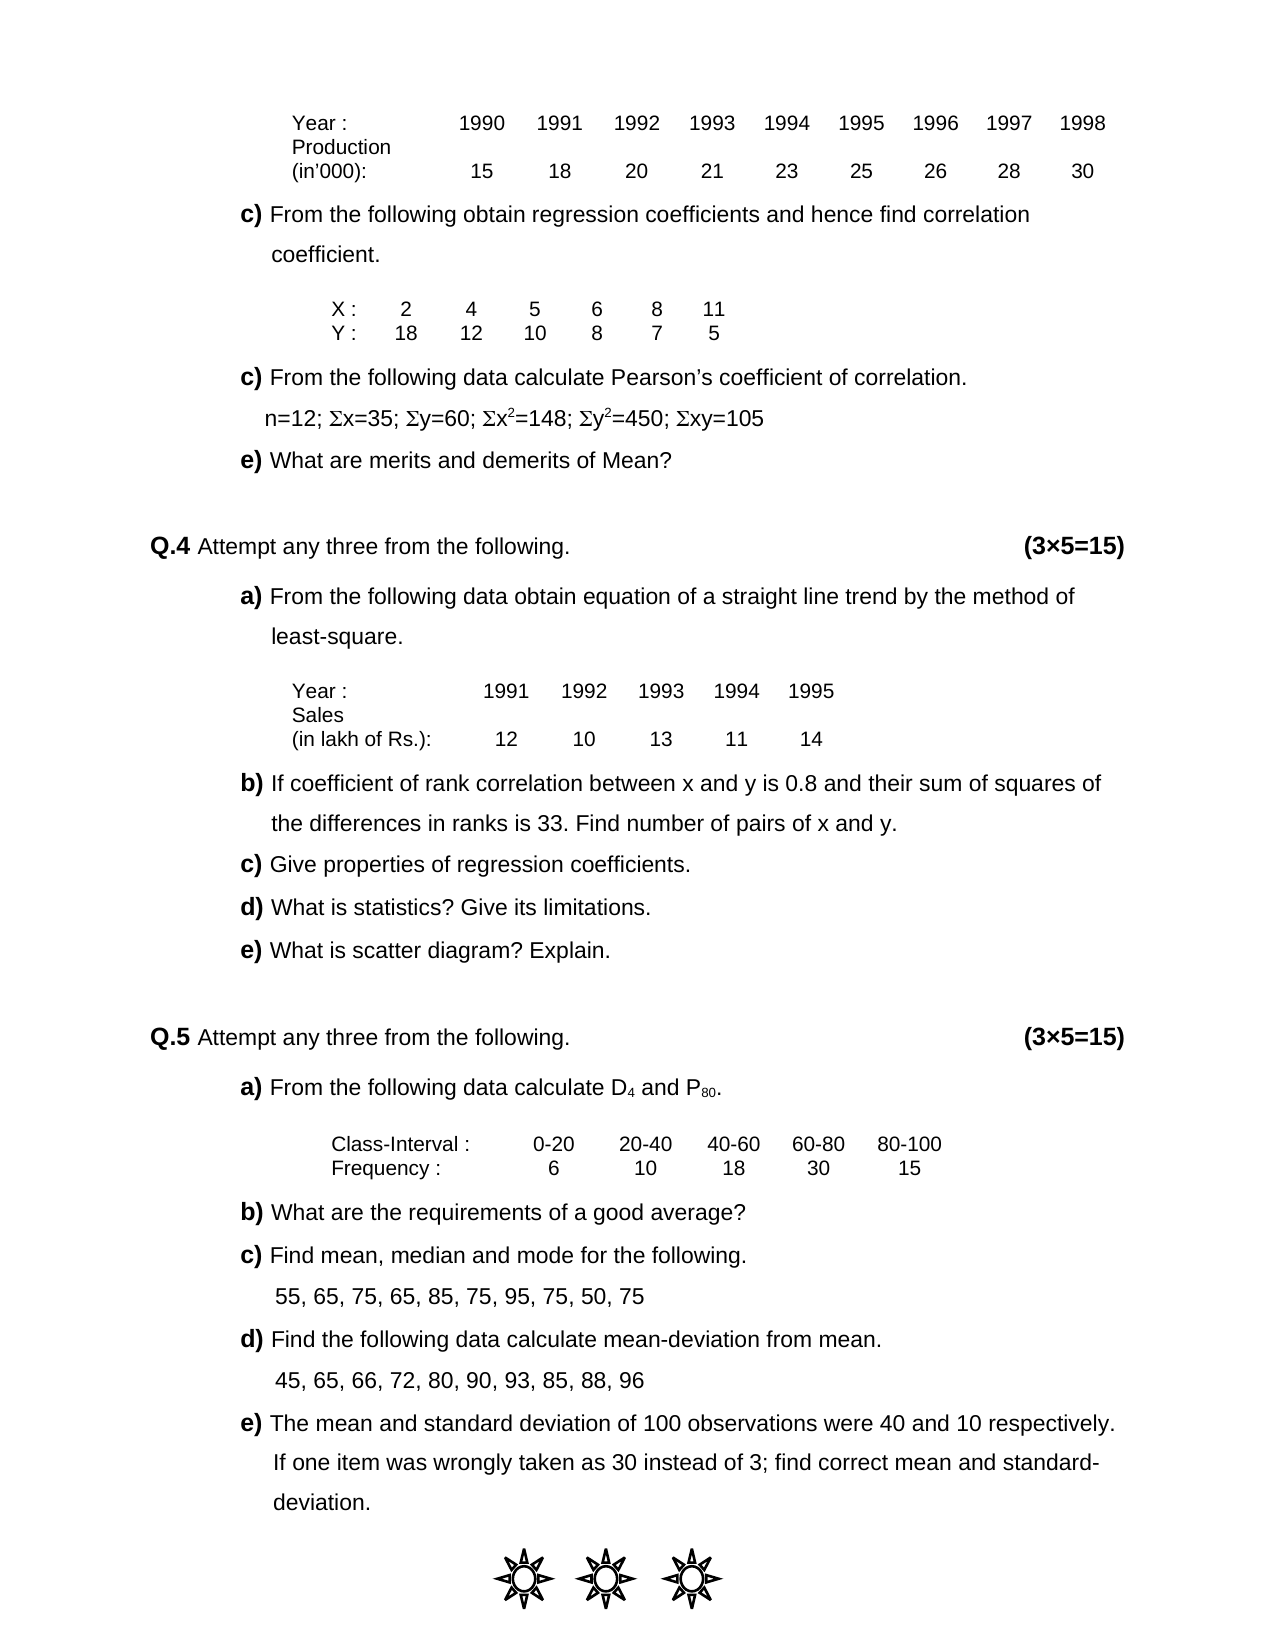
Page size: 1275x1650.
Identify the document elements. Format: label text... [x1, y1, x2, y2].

table_cell 8 [565, 321, 628, 345]
text e) The mean and standard deviation of 100 observations were 40 and 10 respectively. If one item was wrongly taken as 30 instead of 3; find correct mean and standard-deviation. [150, 1407, 1125, 1515]
table_header 1993 [623, 679, 699, 703]
table_header Year : [280, 111, 442, 134]
text e) What are merits and demerits of Mean? [150, 444, 1125, 473]
table_cell 23 [749, 135, 824, 182]
table_cell 18 [374, 321, 438, 345]
table_header 60-80 [777, 1132, 860, 1156]
table_cell 18 [521, 135, 598, 182]
table_cell 15 [443, 135, 521, 182]
table_cell 21 [675, 135, 749, 182]
table_cell 14 [774, 703, 848, 751]
table_header 1995 [824, 111, 898, 134]
table_header 40-60 [690, 1132, 777, 1156]
table_header 1998 [1046, 111, 1119, 134]
table_cell 5 [685, 321, 742, 345]
table_header 1995 [774, 679, 848, 703]
table_cell 18 [690, 1156, 777, 1180]
table_header 1993 [675, 111, 749, 134]
text a) From the following data obtain equation of a straight line trend by the method of least-square. [150, 581, 1125, 649]
table_cell 26 [899, 135, 972, 182]
table_header 5 [504, 297, 565, 321]
table_header Class-Interval : [320, 1132, 506, 1156]
table_header 4 [438, 297, 504, 321]
table_header 8 [628, 297, 685, 321]
text b) If coefficient of rank correlation between x and y is 0.8 and their sum of squares of the differences in ranks is 33. Find number of pairs of x and y. [150, 768, 1125, 836]
table_cell 13 [623, 703, 699, 751]
text Q.5 Attempt any three from the following. (3×5=15) [150, 1022, 1125, 1051]
text b) What are the requirements of a good average? [150, 1197, 1125, 1225]
table_header 80-100 [860, 1132, 959, 1156]
table_cell 10 [545, 703, 623, 751]
table_cell 7 [628, 321, 685, 345]
text n=12; x=35; y=60; x2=148; y2=450; xy=105 [150, 405, 1125, 431]
table_cell 25 [824, 135, 898, 182]
table_header 1991 [467, 679, 545, 703]
table_cell 15 [860, 1156, 959, 1180]
table_header X : [320, 297, 374, 321]
text Q.4 Attempt any three from the following. (3×5=15) [150, 531, 1125, 559]
table_cell 12 [467, 703, 545, 751]
table_header 1994 [699, 679, 774, 703]
table_cell Y : [320, 321, 374, 345]
table_cell 12 [438, 321, 504, 345]
table_cell 30 [777, 1156, 860, 1180]
table_cell 28 [972, 135, 1046, 182]
table_header 1991 [521, 111, 598, 134]
table_header 20-40 [601, 1132, 690, 1156]
table_cell 30 [1046, 135, 1119, 182]
table_header 2 [374, 297, 438, 321]
table_header 6 [565, 297, 628, 321]
text 55, 65, 75, 65, 85, 75, 95, 75, 50, 75 [150, 1283, 1125, 1309]
text c) Give properties of regression coefficients. [150, 849, 1125, 878]
table_header 1996 [899, 111, 972, 134]
table_header 11 [685, 297, 742, 321]
text d) What is statistics? Give its limitations. [150, 892, 1125, 921]
text c) Find mean, median and mode for the following. [150, 1240, 1125, 1268]
table_cell Sales (in lakh of Rs.): [280, 703, 467, 751]
table_header 1992 [545, 679, 623, 703]
table_cell 20 [598, 135, 675, 182]
table_header 0-20 [506, 1132, 601, 1156]
table_header Year : [280, 679, 467, 703]
text a) From the following data calculate D4 and P80. [150, 1072, 1125, 1101]
table_cell 11 [699, 703, 774, 751]
text 45, 65, 66, 72, 80, 90, 93, 85, 88, 96 [150, 1367, 1125, 1393]
table_header 1990 [443, 111, 521, 134]
table_cell 6 [506, 1156, 601, 1180]
table_header 1992 [598, 111, 675, 134]
table_header 1994 [749, 111, 824, 134]
text c) From the following obtain regression coefficients and hence find correlation coefficient. [150, 199, 1125, 267]
table_cell Frequency : [320, 1156, 506, 1180]
table_cell Production (in’000): [280, 135, 442, 182]
table_cell 10 [601, 1156, 690, 1180]
text d) Find the following data calculate mean-deviation from mean. [150, 1324, 1125, 1352]
table_header 1997 [972, 111, 1046, 134]
text e) What is scatter diagram? Explain. [150, 936, 1125, 964]
table_cell 10 [504, 321, 565, 345]
text c) From the following data calculate Pearson’s coefficient of correlation. [150, 362, 1125, 391]
